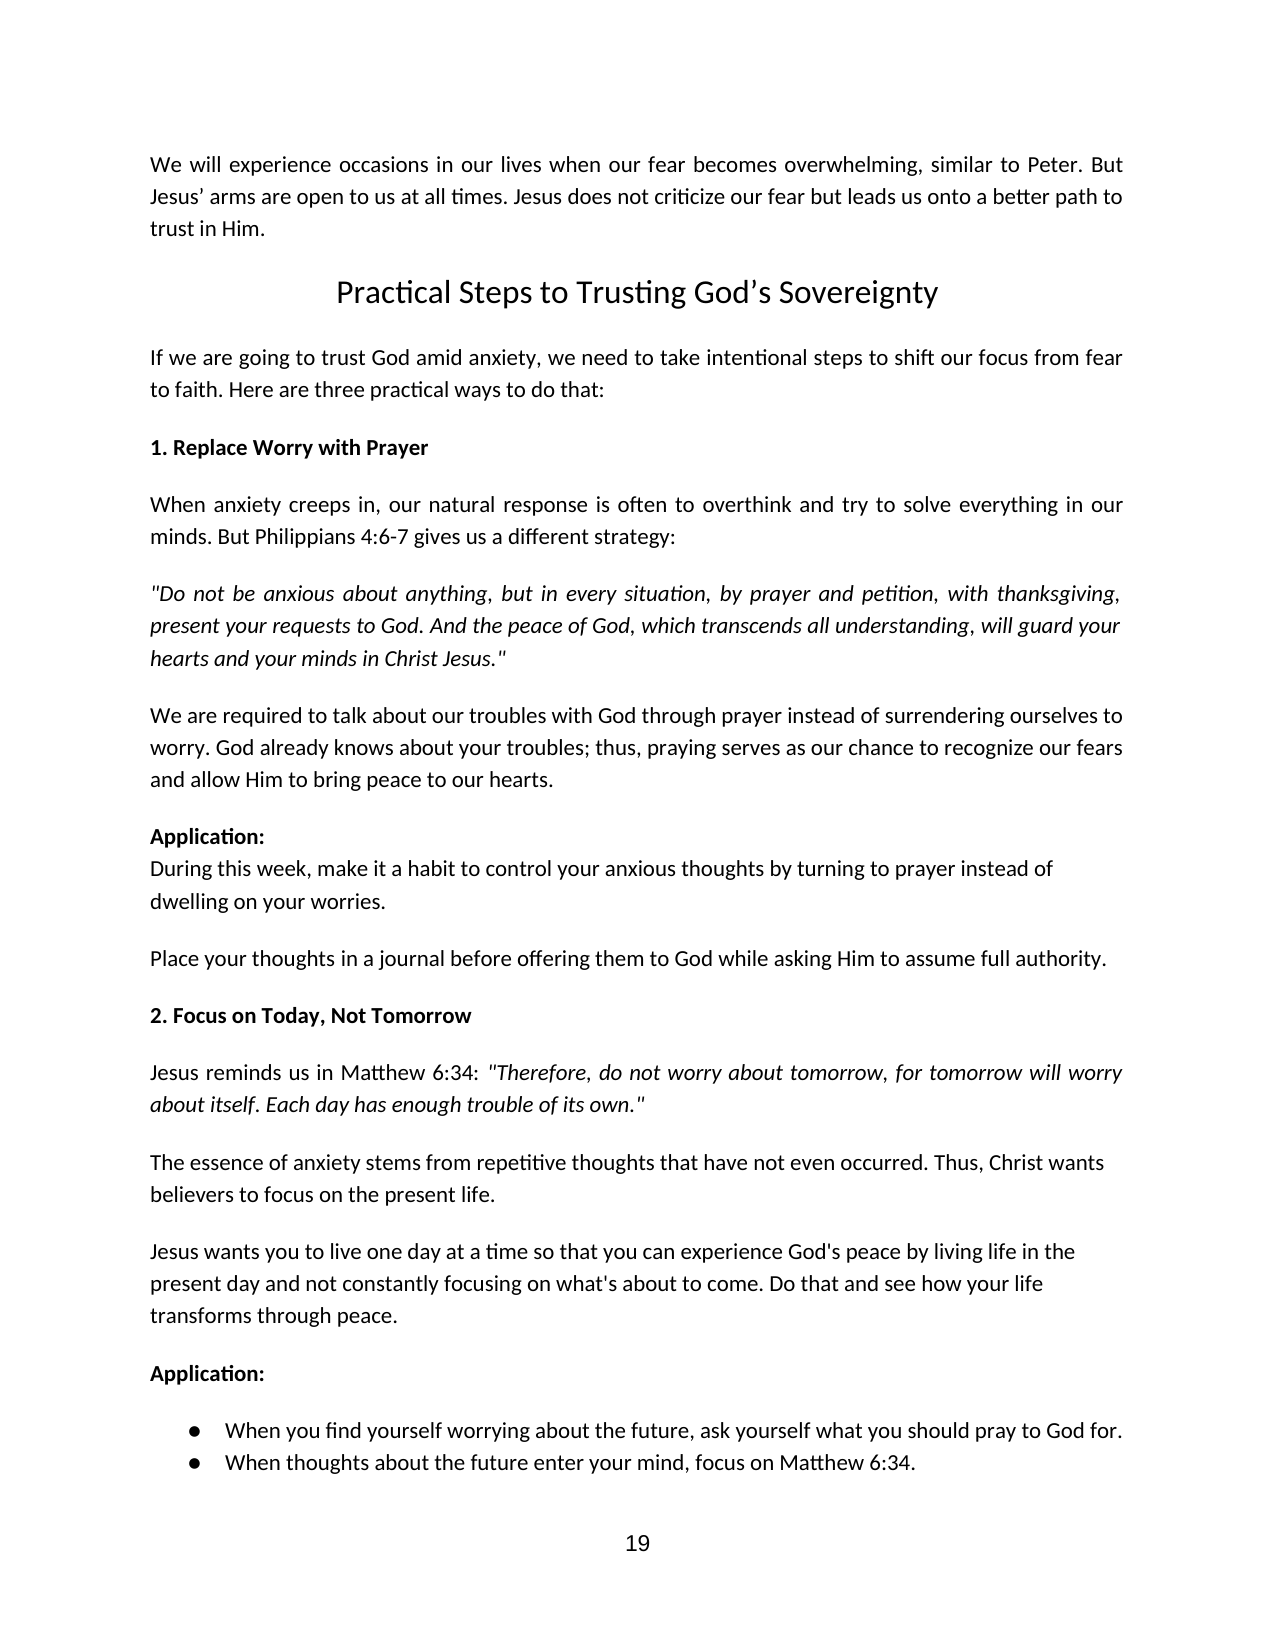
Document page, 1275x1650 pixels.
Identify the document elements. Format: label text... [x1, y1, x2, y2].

text "Do not be anxious about anything, but in every situation, by prayer and petition, with thanksgiving, present your requests to God. And the peace of God, which transcends all understanding, will guard your hearts and your minds in Christ Jesus." [150, 579, 1125, 672]
text Jesus reminds us in Matthew 6:34: "Therefore, do not worry about tomorrow, for tomorrow will worry about itself. Each day has enough trouble of its own." [150, 1058, 1125, 1118]
text Application: [150, 1359, 1125, 1387]
text The essence of anxiety stems from repetitive thoughts that have not even occurred. Thus, Christ wants believers to focus on the present life. [150, 1148, 1125, 1208]
subtitle We are required to talk about our troubles with God through prayer instead of surrendering ourselves to worry. God already knows about your troubles; thus, praying serves as our chance to recognize our fears and allow Him to bring peace to our hearts. [150, 701, 1125, 793]
text 1. Replace Worry with Prayer [150, 433, 1125, 461]
list When you find yourself worrying about the future, ask yourself what you should pray to God for. [187, 1416, 1125, 1444]
text Application: [150, 822, 1125, 850]
text We will experience occasions in our lives when our fear becomes overwhelming, similar to Peter. But Jesus’ arms are open to us at all times. Jesus does not criticize our fear but leads us onto a better path to trust in Him. [150, 150, 1125, 242]
text During this week, make it a habit to control your anxious thoughts by turning to prayer instead of dwelling on your worries. [150, 854, 1125, 915]
text When anxiety creeps in, our natural response is often to overthink and try to solve everything in our minds. But Philippians 4:6-7 gives us a different strategy: [150, 490, 1125, 550]
text 2. Focus on Today, Not Tomorrow [150, 1001, 1125, 1029]
list When thoughts about the future enter your mind, focus on Matthew 6:34. [187, 1448, 1125, 1476]
text If we are going to trust God amid anxiety, we need to take intentional steps to shift our focus from fear to faith. Here are three practical ways to do that: [150, 343, 1125, 403]
text Jesus wants you to live one day at a time so that you can experience God's peace by living life in the present day and not constantly focusing on what's about to come. Do that and see how your life transforms through peace. [150, 1237, 1125, 1329]
text Practical Steps to Trusting God’s Sovereignty [150, 272, 1125, 312]
text Place your thoughts in a journal before offering them to God while asking Him to assume full authority. [150, 944, 1125, 972]
